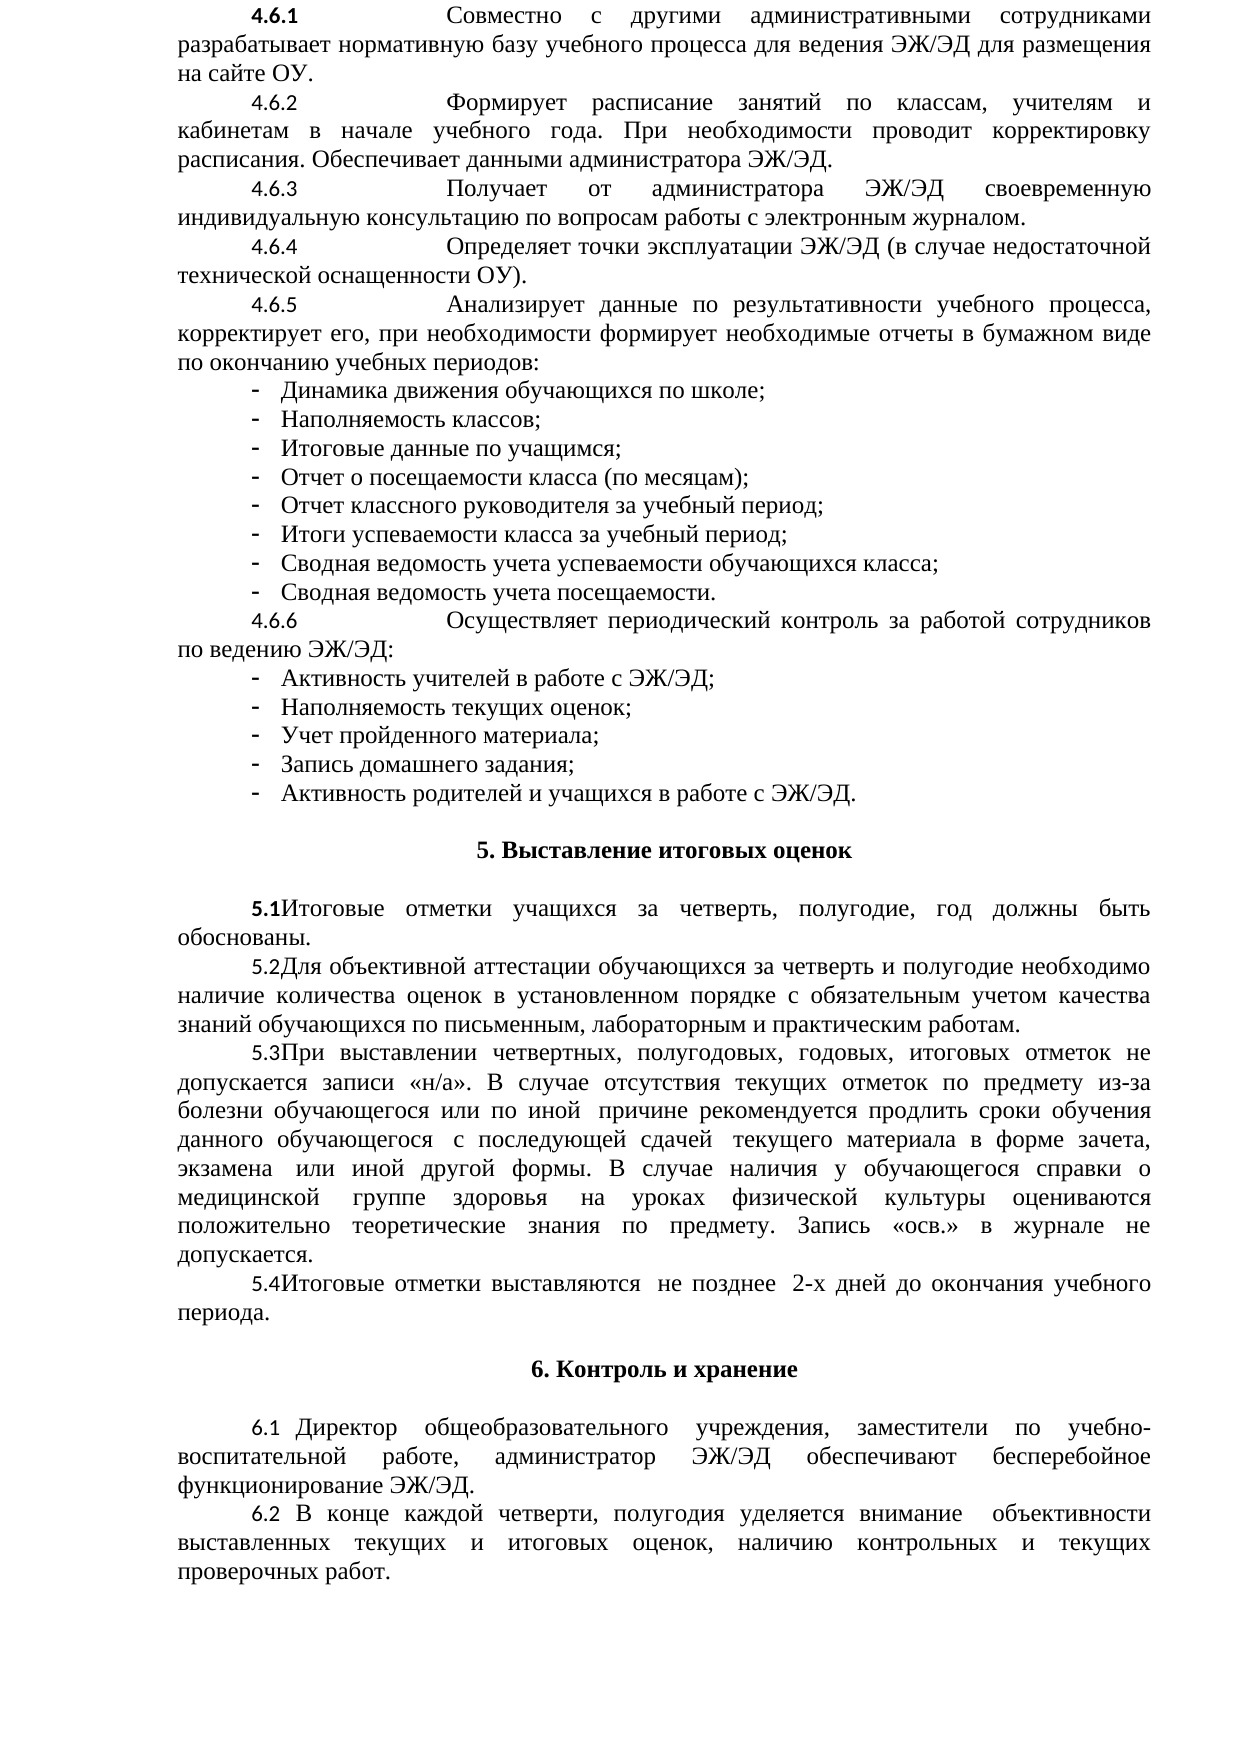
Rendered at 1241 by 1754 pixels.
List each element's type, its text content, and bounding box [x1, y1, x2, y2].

list Итоговые отметки учащихся за четверть, полугодие, год должны быть обоснованы. [177, 893, 1152, 951]
list В конце каждой четверти, полугодия уделяется внимание объективности выставленных текущих и итоговых оценок, наличию контрольных и текущих проверочных работ. [177, 1498, 1152, 1585]
list Итоговые данные по учащимся; [251, 433, 1152, 462]
text 5. Выставление итоговых оценок [177, 836, 1152, 864]
list Осуществляет периодический контроль за работой сотрудников по ведению ЭЖ/ЭД: [177, 605, 1152, 663]
list Директор общеобразовательного учреждения, заместители по учебно-воспитательной работе, администратор ЭЖ/ЭД обеспечивают бесперебойное функционирование ЭЖ/ЭД. [177, 1412, 1152, 1498]
list Активность учителей в работе с ЭЖ/ЭД; [251, 663, 1152, 692]
list При выставлении четвертных, полугодовых, годовых, итоговых отметок не допускается записи «н/а». В случае отсутствия текущих отметок по предмету из-за болезни обучающегося или по иной причине рекомендуется продлить сроки обучения данного обучающегося с последующей сдачей текущего материала в форме зачета, экзамена или иной другой формы. В случае наличия у обучающегося справки о медицинской группе здоровья на уроках физической культуры оцениваются положительно теоретические знания по предмету. Запись «осв.» в журнале не допускается. [177, 1037, 1152, 1268]
list Запись домашнего задания; [251, 749, 1152, 778]
list Совместно с другими административными сотрудниками разрабатывает нормативную базу учебного процесса для ведения ЭЖ/ЭД для размещения на сайте ОУ. [177, 0, 1152, 87]
list Наполняемость текущих оценок; [251, 692, 1152, 721]
list Динамика движения обучающихся по школе; [251, 375, 1152, 404]
list Итоговые отметки выставляются не позднее 2-х дней до окончания учебного периода. [177, 1268, 1152, 1326]
text 6. Контроль и хранение [177, 1354, 1152, 1383]
list Определяет точки эксплуатации ЭЖ/ЭД (в случае недостаточной технической оснащенности ОУ). [177, 231, 1152, 289]
list Отчет о посещаемости класса (по месяцам); [251, 462, 1152, 490]
list Активность родителей и учащихся в работе с ЭЖ/ЭД. [251, 778, 1152, 807]
list Формирует расписание занятий по классам, учителям и кабинетам в начале учебного года. При необходимости проводит корректировку расписания. Обеспечивает данными администратора ЭЖ/ЭД. [177, 87, 1152, 173]
list Наполняемость классов; [251, 404, 1152, 433]
list Учет пройденного материала; [251, 721, 1152, 749]
list Сводная ведомость учета посещаемости. [251, 577, 1152, 605]
list Для объективной аттестации обучающихся за четверть и полугодие необходимо наличие количества оценок в установленном порядке с обязательным учетом качества знаний обучающихся по письменным, лабораторным и практическим работам. [177, 951, 1152, 1037]
list Отчет классного руководителя за учебный период; [251, 490, 1152, 519]
list Итоги успеваемости класса за учебный период; [251, 519, 1152, 548]
list Анализирует данные по результативности учебного процесса, корректирует его, при необходимости формирует необходимые отчеты в бумажном виде по окончанию учебных периодов: [177, 289, 1152, 375]
list Получает от администратора ЭЖ/ЭД своевременную индивидуальную консультацию по вопросам работы с электронным журналом. [177, 173, 1152, 231]
list Сводная ведомость учета успеваемости обучающихся класса; [251, 548, 1152, 577]
